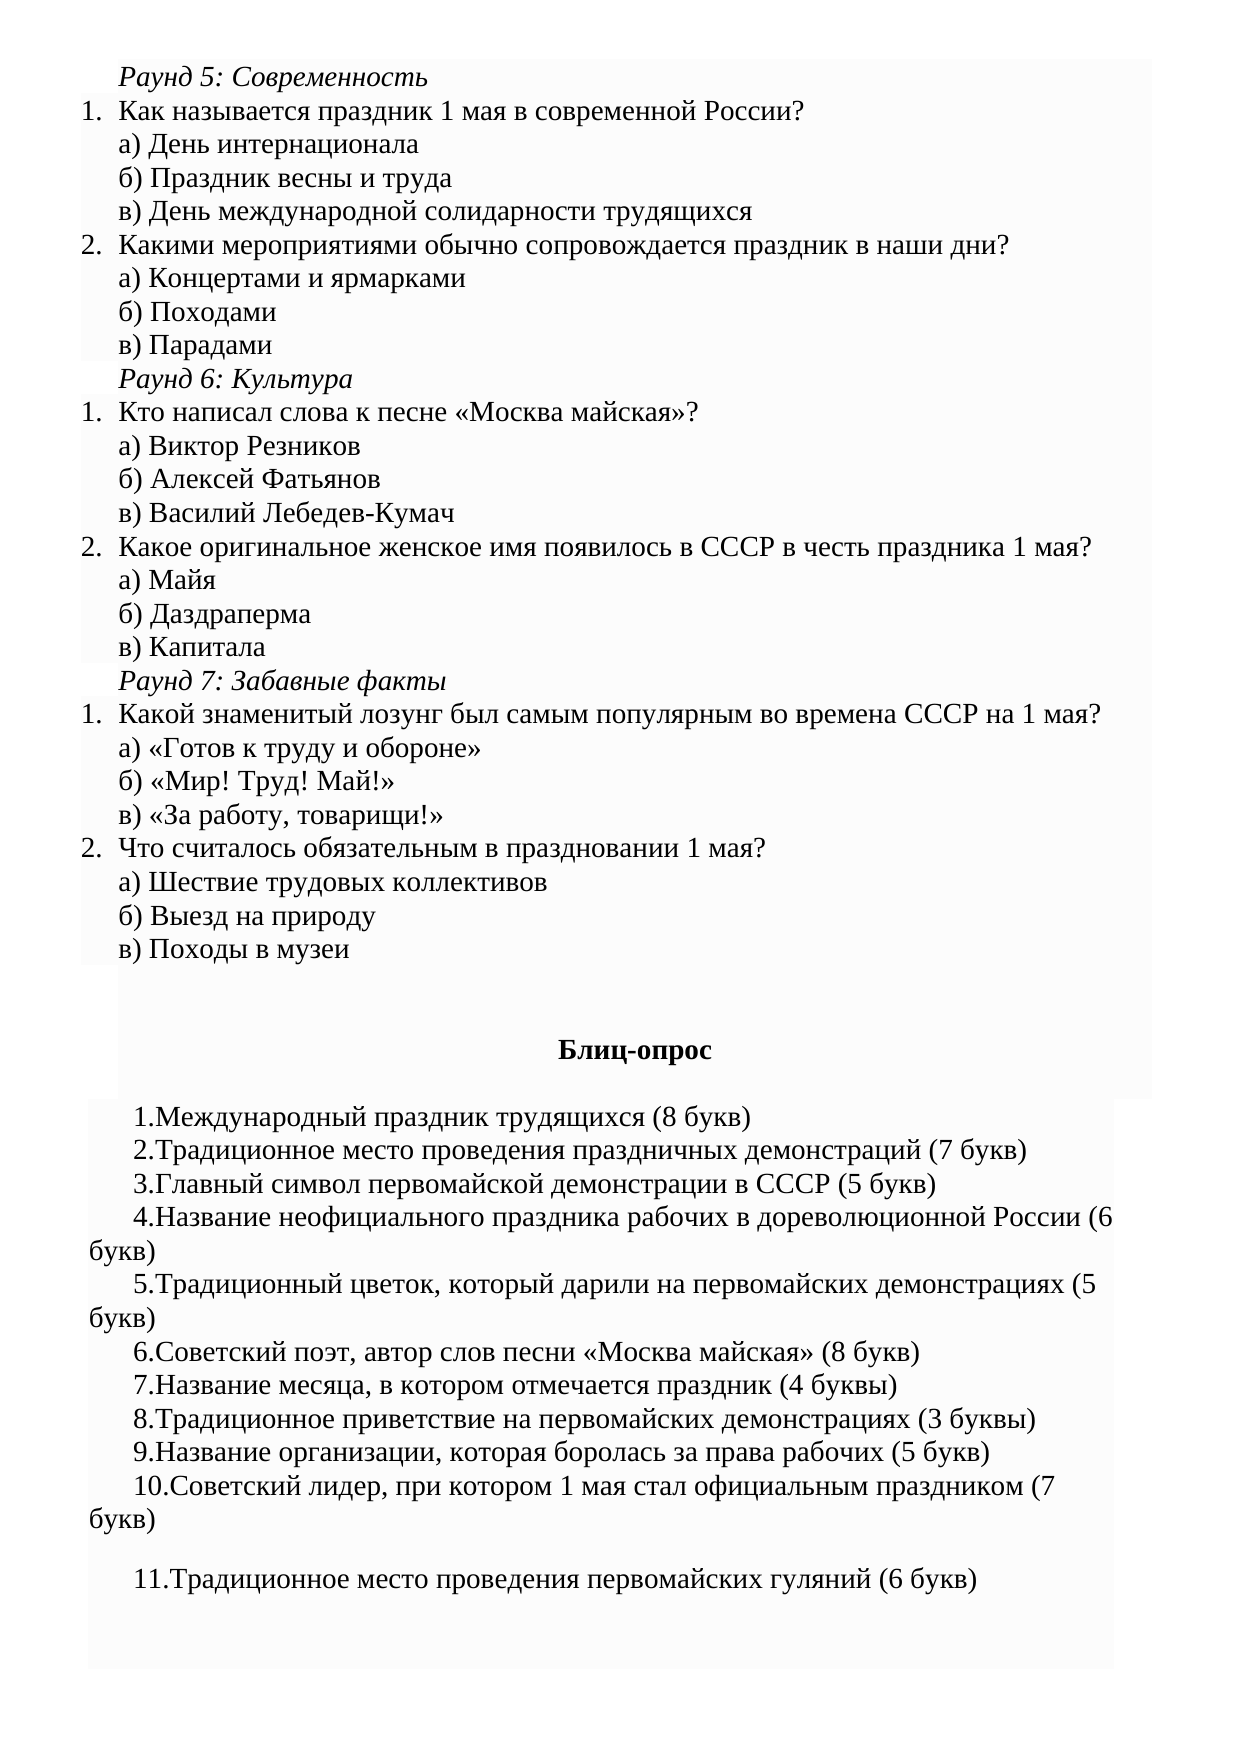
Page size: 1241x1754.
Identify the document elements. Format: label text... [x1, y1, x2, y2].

text 10.Советский лидер, при котором 1 мая стал официальным праздником (7 букв) [88, 1468, 1114, 1535]
text 3.Главный символ первомайской демонстрации в СССР (5 букв) [88, 1166, 1114, 1199]
list Какое оригинальное женское имя появилось в СССР в честь праздника 1 мая? а) Майя б) Даздраперма в) Капитала [81, 529, 1152, 663]
text 6.Советский поэт, автор слов песни «Москва майская» (8 букв) [88, 1334, 1114, 1367]
text 2.Традиционное место проведения праздничных демонстраций (7 букв) [88, 1132, 1114, 1166]
text 7.Название месяца, в котором отмечается праздник (4 буквы) [88, 1367, 1114, 1401]
text Раунд 5: Современность [118, 59, 1152, 93]
list Кто написал слова к песне «Москва майская»? а) Виктор Резников б) Алексей Фатьянов в) Василий Лебедев-Кумач [81, 394, 1152, 529]
text Раунд 7: Забавные факты [118, 663, 1152, 696]
list Какой знаменитый лозунг был самым популярным во времена СССР на 1 мая? а) «Готов к труду и обороне» б) «Мир! Труд! Май!» в) «За работу, товарищи!» [81, 696, 1152, 831]
text Раунд 6: Культура [118, 361, 1152, 394]
list Какими мероприятиями обычно сопровождается праздник в наши дни? а) Концертами и ярмарками б) Походами в) Парадами [81, 227, 1152, 361]
text Блиц-опрос [118, 1032, 1152, 1065]
text 4.Название неофициального праздника рабочих в дореволюционной России (6 букв) [88, 1199, 1114, 1267]
list Что считалось обязательным в праздновании 1 мая? а) Шествие трудовых коллективов б) Выезд на природу в) Походы в музеи [81, 831, 1152, 965]
text 1.Международный праздник трудящихся (8 букв) [88, 1099, 1114, 1132]
text 5.Традиционный цветок, который дарили на первомайских демонстрациях (5 букв) [88, 1267, 1114, 1334]
text 9.Название организации, которая боролась за права рабочих (5 букв) [88, 1434, 1114, 1468]
list Как называется праздник 1 мая в современной России? а) День интернационала б) Праздник весны и труда в) День международной солидарности трудящихся [81, 93, 1152, 227]
text 11.Традиционное место проведения первомайских гуляний (6 букв) [88, 1535, 1114, 1594]
text 8.Традиционное приветствие на первомайских демонстрациях (3 буквы) [88, 1401, 1114, 1434]
